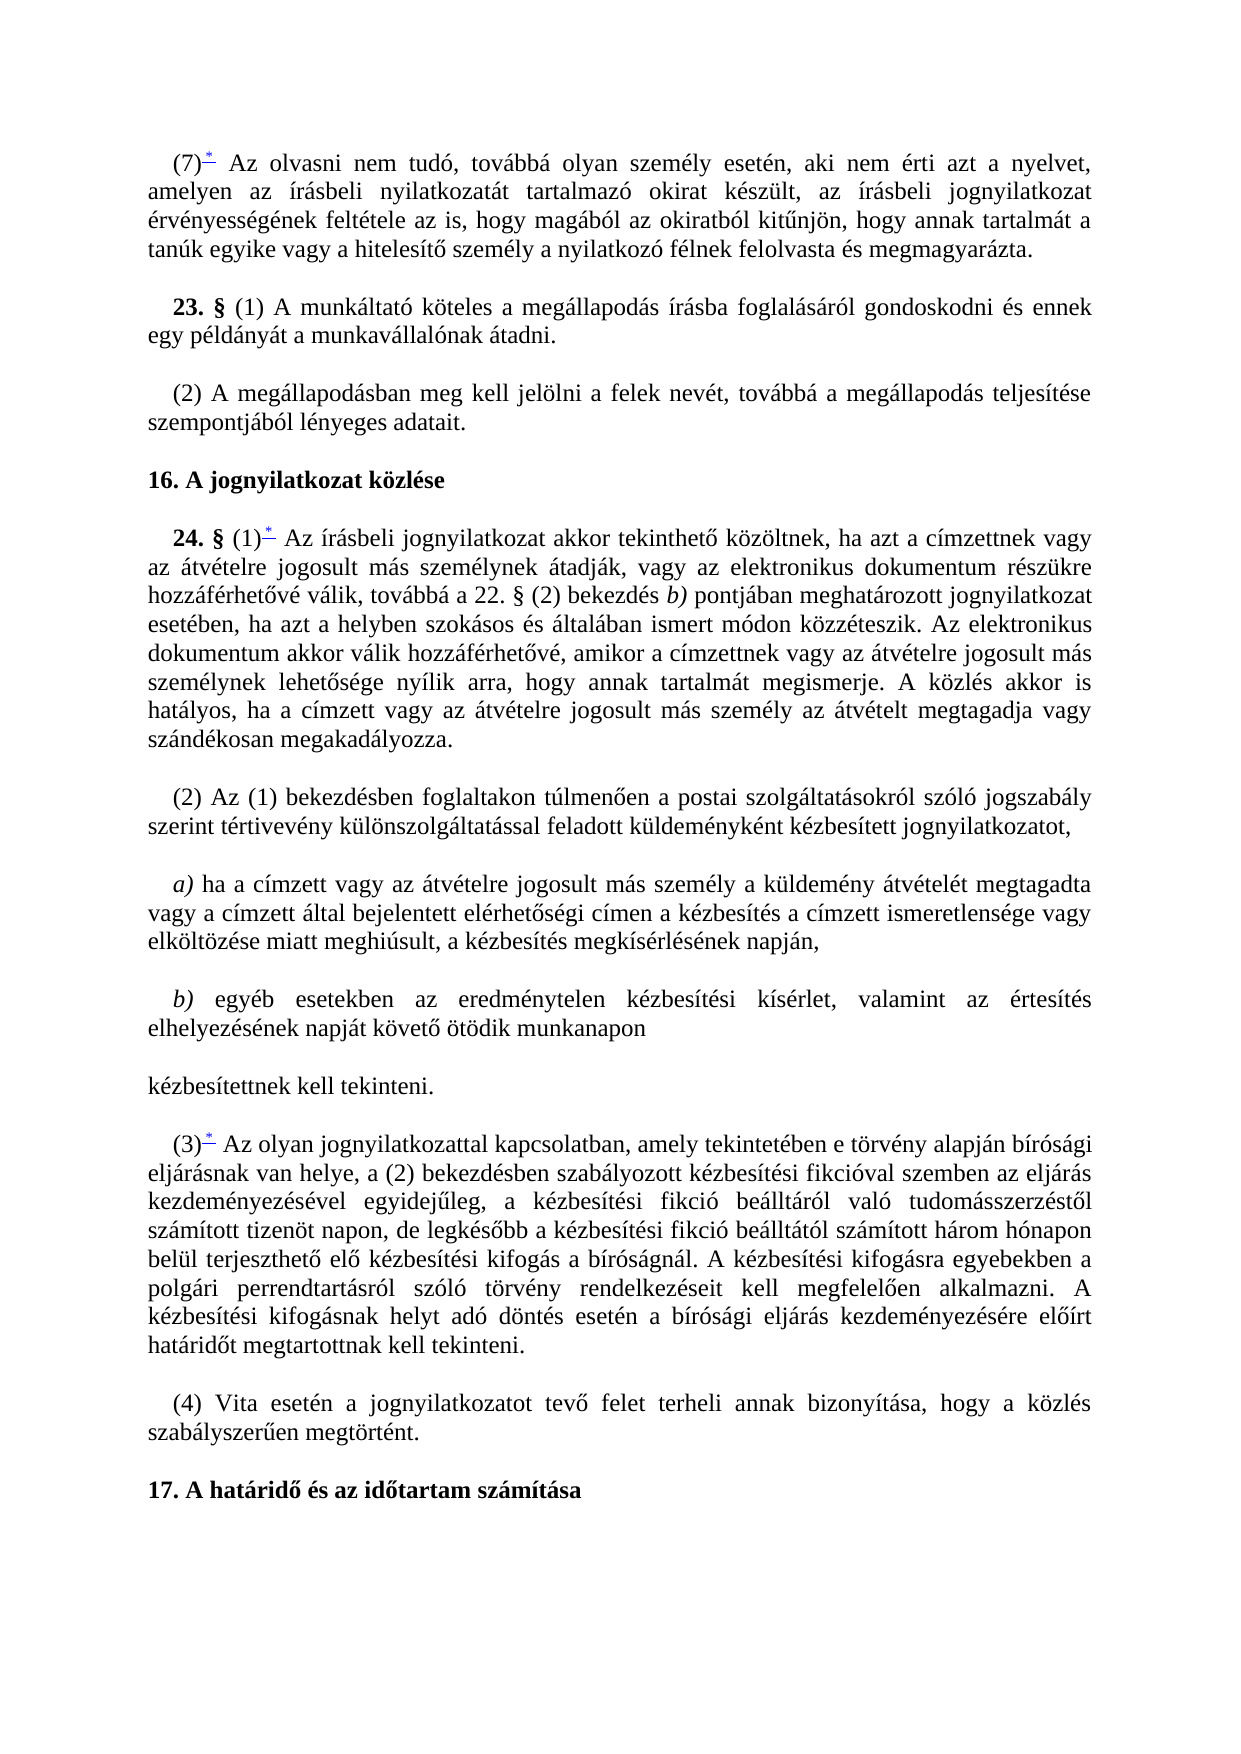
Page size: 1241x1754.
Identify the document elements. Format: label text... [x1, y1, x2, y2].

text (3) * Az olyan jognyilatkozattal kapcsolatban, amely tekintetében e törvény alapján bírósági eljárásnak van helye, a (2) bekezdésben szabályozott kézbesítési fikcióval szemben az eljárás kezdeményezésével egyidejűleg, a kézbesítési fikció beálltáról való tudomásszerzéstől számított tizenöt napon, de legkésőbb a kézbesítési fikció beálltától számított három hónapon belül terjeszthető elő kézbesítési kifogás a bíróságnál. A kézbesítési kifogásra egyebekben a polgári perrendtartásról szóló törvény rendelkezéseit kell megfelelően alkalmazni. A kézbesítési kifogásnak helyt adó döntés esetén a bírósági eljárás kezdeményezésére előírt határidőt megtartottnak kell tekinteni. [148, 1129, 1093, 1359]
text (2) Az (1) bekezdésben foglaltakon túlmenően a postai szolgáltatásokról szóló jogszabály szerint tértivevény különszolgáltatással feladott küldeményként kézbesített jognyilatkozatot, [148, 782, 1093, 840]
text (2) A megállapodásban meg kell jelölni a felek nevét, továbbá a megállapodás teljesítése szempontjából lényeges adatait. [148, 378, 1093, 436]
text 24. § (1) * Az írásbeli jognyilatkozat akkor tekinthető közöltnek, ha azt a címzettnek vagy az átvételre jogosult más személynek átadják, vagy az elektronikus dokumentum részükre hozzáférhetővé válik, továbbá a 22. § (2) bekezdés b) pontjában meghatározott jognyilatkozat esetében, ha azt a helyben szokásos és általában ismert módon közzéteszik. Az elektronikus dokumentum akkor válik hozzáférhetővé, amikor a címzettnek vagy az átvételre jogosult más személynek lehetősége nyílik arra, hogy annak tartalmát megismerje. A közlés akkor is hatályos, ha a címzett vagy az átvételre jogosult más személy az átvételt megtagadja vagy szándékosan megakadályozza. [148, 523, 1093, 753]
text 17. A határidő és az időtartam számítása [148, 1475, 1093, 1503]
text 23. § (1) A munkáltató köteles a megállapodás írásba foglalásáról gondoskodni és ennek egy példányát a munkavállalónak átadni. [148, 292, 1093, 349]
text 16. A jognyilatkozat közlése [148, 465, 1093, 494]
text b) egyéb esetekben az eredménytelen kézbesítési kísérlet, valamint az értesítés elhelyezésének napját követő ötödik munkanapon [148, 984, 1093, 1042]
text a) ha a címzett vagy az átvételre jogosult más személy a küldemény átvételét megtagadta vagy a címzett által bejelentett elérhetőségi címen a kézbesítés a címzett ismeretlensége vagy elköltözése miatt meghiúsult, a kézbesítés megkísérlésének napján, [148, 869, 1093, 955]
text kézbesítettnek kell tekinteni. [148, 1071, 1093, 1100]
text (4) Vita esetén a jognyilatkozatot tevő felet terheli annak bizonyítása, hogy a közlés szabályszerűen megtörtént. [148, 1388, 1093, 1446]
text (7) * Az olvasni nem tudó, továbbá olyan személy esetén, aki nem érti azt a nyelvet, amelyen az írásbeli nyilatkozatát tartalmazó okirat készült, az írásbeli jognyilatkozat érvényességének feltétele az is, hogy magából az okiratból kitűnjön, hogy annak tartalmát a tanúk egyike vagy a hitelesítő személy a nyilatkozó félnek felolvasta és megmagyarázta. [148, 148, 1093, 263]
